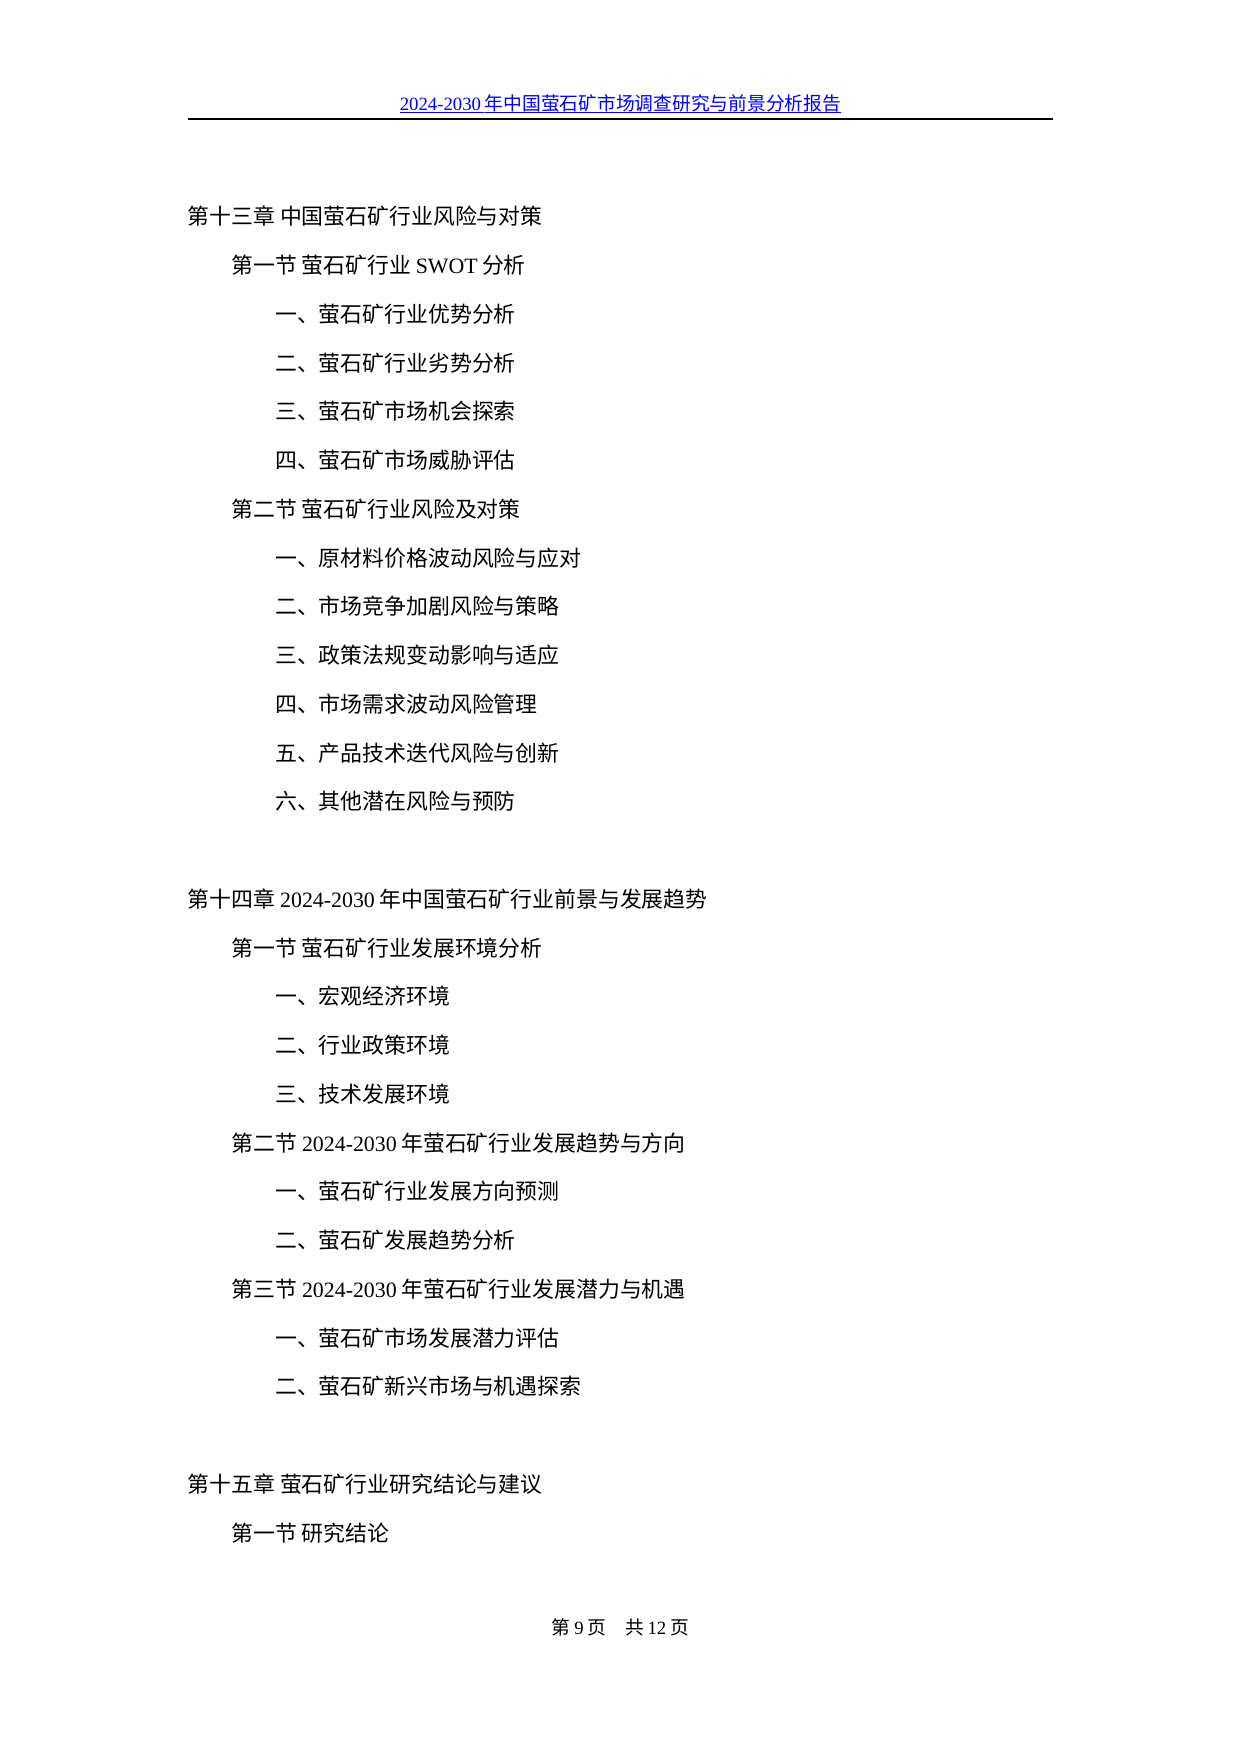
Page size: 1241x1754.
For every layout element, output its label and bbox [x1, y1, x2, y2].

text [187, 150, 1053, 1548]
